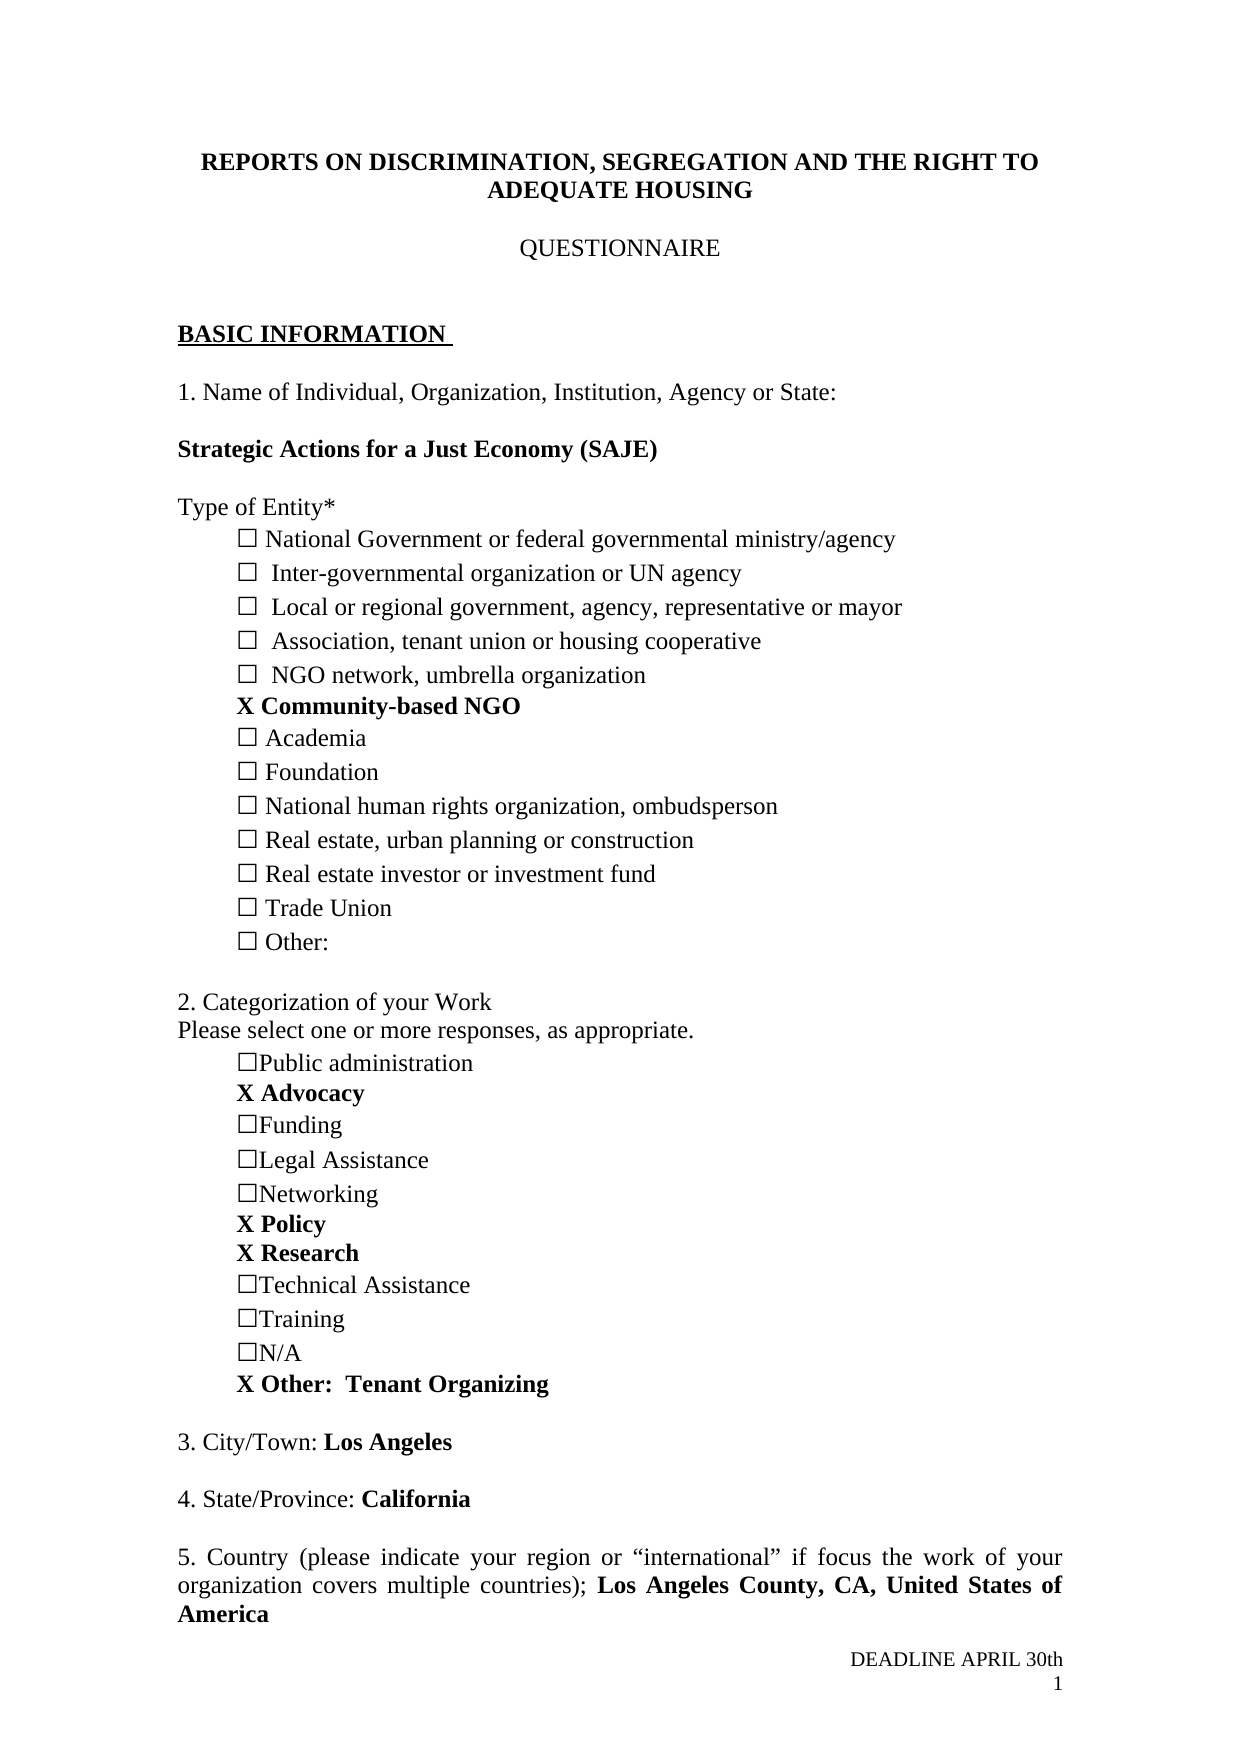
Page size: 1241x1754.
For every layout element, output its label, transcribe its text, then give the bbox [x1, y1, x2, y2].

text QUESTIONNAIRE [177, 233, 1063, 262]
text Community-based NGO [236, 691, 1063, 720]
text ☐Training [236, 1301, 1063, 1335]
text Inter-governmental organization or UN agency [236, 555, 1063, 589]
text REPORTS ON DISCRIMINATION, SEGREGATION AND THE RIGHT TO ADEQUATE HOUSING [177, 147, 1063, 204]
text Please select one or more responses, as appropriate. [177, 1016, 1063, 1044]
text X Advocacy [236, 1078, 1063, 1107]
text ☐Public administration [236, 1044, 1063, 1078]
text ☐ Academia [236, 720, 1063, 754]
text ☐ Real estate, urban planning or construction [236, 822, 1063, 856]
text ☐ National human rights organization, ombudsperson [236, 788, 1063, 822]
text X Research [236, 1238, 1063, 1267]
text ☐Funding [236, 1107, 1063, 1141]
text X Other: Tenant Organizing [236, 1369, 1063, 1398]
text NGO network, umbrella organization [236, 657, 1063, 691]
text 5. Country (please indicate your region or “international” if focus the work of your organization covers multiple countries); Los Angeles County, CA, United States of America [177, 1542, 1063, 1628]
text 4. State/Province: California [177, 1484, 1063, 1513]
text ☐Technical Assistance [236, 1267, 1063, 1301]
text ☐Legal Assistance [236, 1141, 1063, 1175]
text ☐ Trade Union [236, 890, 1063, 924]
text Strategic Actions for a Just Economy (SAJE) [177, 434, 1063, 463]
text BASIC INFORMATION [177, 319, 1063, 348]
text ☐Networking [236, 1175, 1063, 1209]
text ☐ National Government or federal governmental ministry/agency [236, 521, 1063, 555]
text X Policy [236, 1209, 1063, 1238]
text 2. Categorization of your Work [177, 987, 1063, 1016]
text Type of Entity* [177, 492, 1063, 521]
text ☐ Real estate investor or investment fund [236, 856, 1063, 890]
text ☐N/A [236, 1335, 1063, 1369]
text ☐ Foundation [236, 754, 1063, 788]
text ☐ Other: [236, 924, 1063, 958]
text Association, tenant union or housing cooperative [236, 623, 1063, 657]
text 3. City/Town: Los Angeles [177, 1427, 1063, 1455]
text 1. Name of Individual, Organization, Institution, Agency or State: [177, 377, 1063, 406]
text Local or regional government, agency, representative or mayor [236, 589, 1063, 623]
